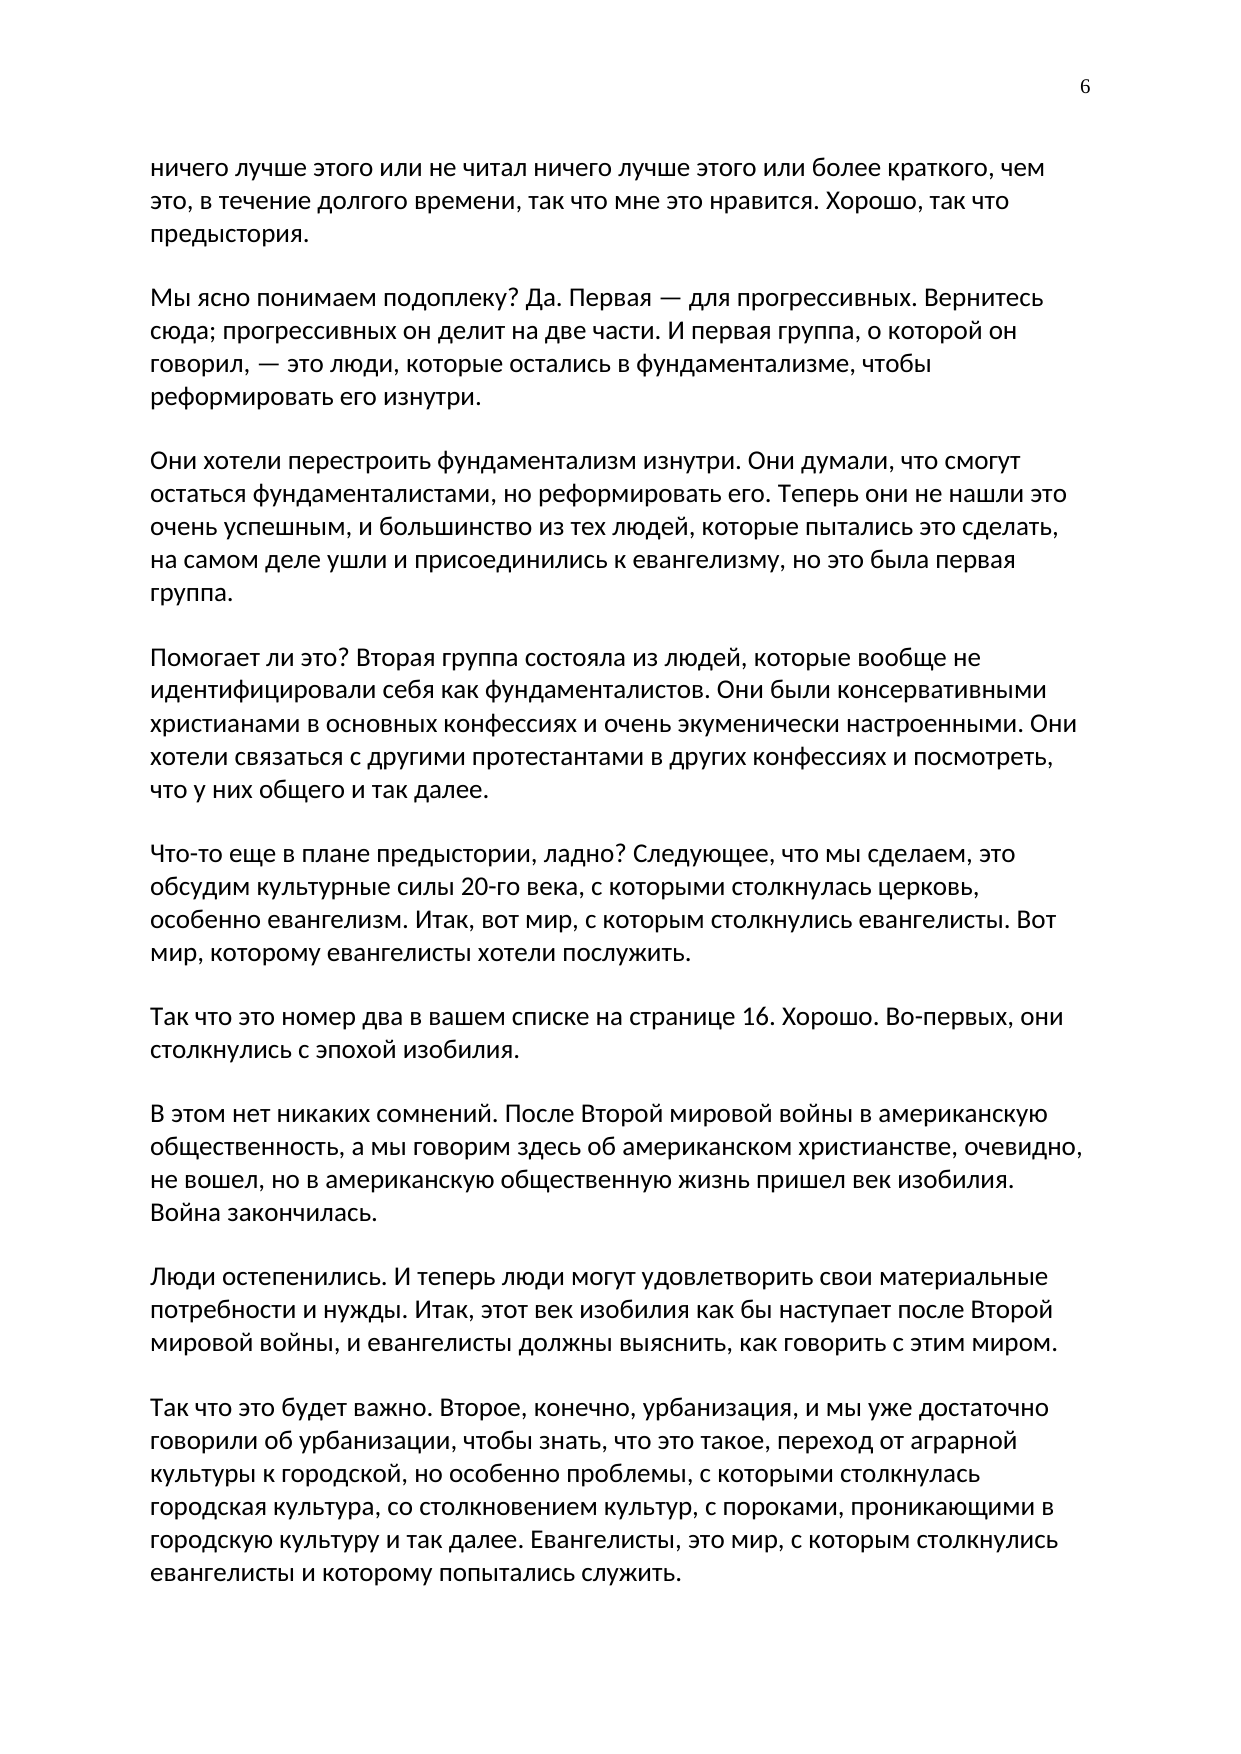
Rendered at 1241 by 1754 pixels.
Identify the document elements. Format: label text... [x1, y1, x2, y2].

text Так что это будет важно. Второе, конечно, урбанизация, и мы уже достаточно говорили об урбанизации, чтобы знать, что это такое, переход от аграрной культуры к городской, но особенно проблемы, с которыми столкнулась городская культура, со столкновением культур, с пороками, проникающими в городскую культуру и так далее. Евангелисты, это мир, с которым столкнулись евангелисты и которому попытались служить. [150, 1390, 1090, 1588]
text Что-то еще в плане предыстории, ладно? Следующее, что мы сделаем, это обсудим культурные силы 20-го века, с которыми столкнулась церковь, особенно евангелизм. Итак, вот мир, с которым столкнулись евангелисты. Вот мир, которому евангелисты хотели послужить. [150, 836, 1090, 968]
text В этом нет никаких сомнений. После Второй мировой войны в американскую общественность, а мы говорим здесь об американском христианстве, очевидно, не вошел, но в американскую общественную жизнь пришел век изобилия. Война закончилась. [150, 1096, 1090, 1228]
text Мы ясно понимаем подоплеку? Да. Первая — для прогрессивных. Вернитесь сюда; прогрессивных он делит на две части. И первая группа, о которой он говорил, — это люди, которые остались в фундаментализме, чтобы реформировать его изнутри. [150, 280, 1090, 412]
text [150, 150, 1090, 249]
text Они хотели перестроить фундаментализм изнутри. Они думали, что смогут остаться фундаменталистами, но реформировать его. Теперь они не нашли это очень успешным, и большинство из тех людей, которые пытались это сделать, на самом деле ушли и присоединились к евангелизму, но это была первая группа. [150, 443, 1090, 608]
text Люди остепенились. И теперь люди могут удовлетворить свои материальные потребности и нужды. Итак, этот век изобилия как бы наступает после Второй мировой войны, и евангелисты должны выяснить, как говорить с этим миром. [150, 1259, 1090, 1359]
text Так что это номер два в вашем списке на странице 16. Хорошо. Во-первых, они столкнулись с эпохой изобилия. [150, 999, 1090, 1065]
text Помогает ли это? Вторая группа состояла из людей, которые вообще не идентифицировали себя как фундаменталистов. Они были консервативными христианами в основных конфессиях и очень экуменически настроенными. Они хотели связаться с другими протестантами в других конфессиях и посмотреть, что у них общего и так далее. [150, 640, 1090, 805]
